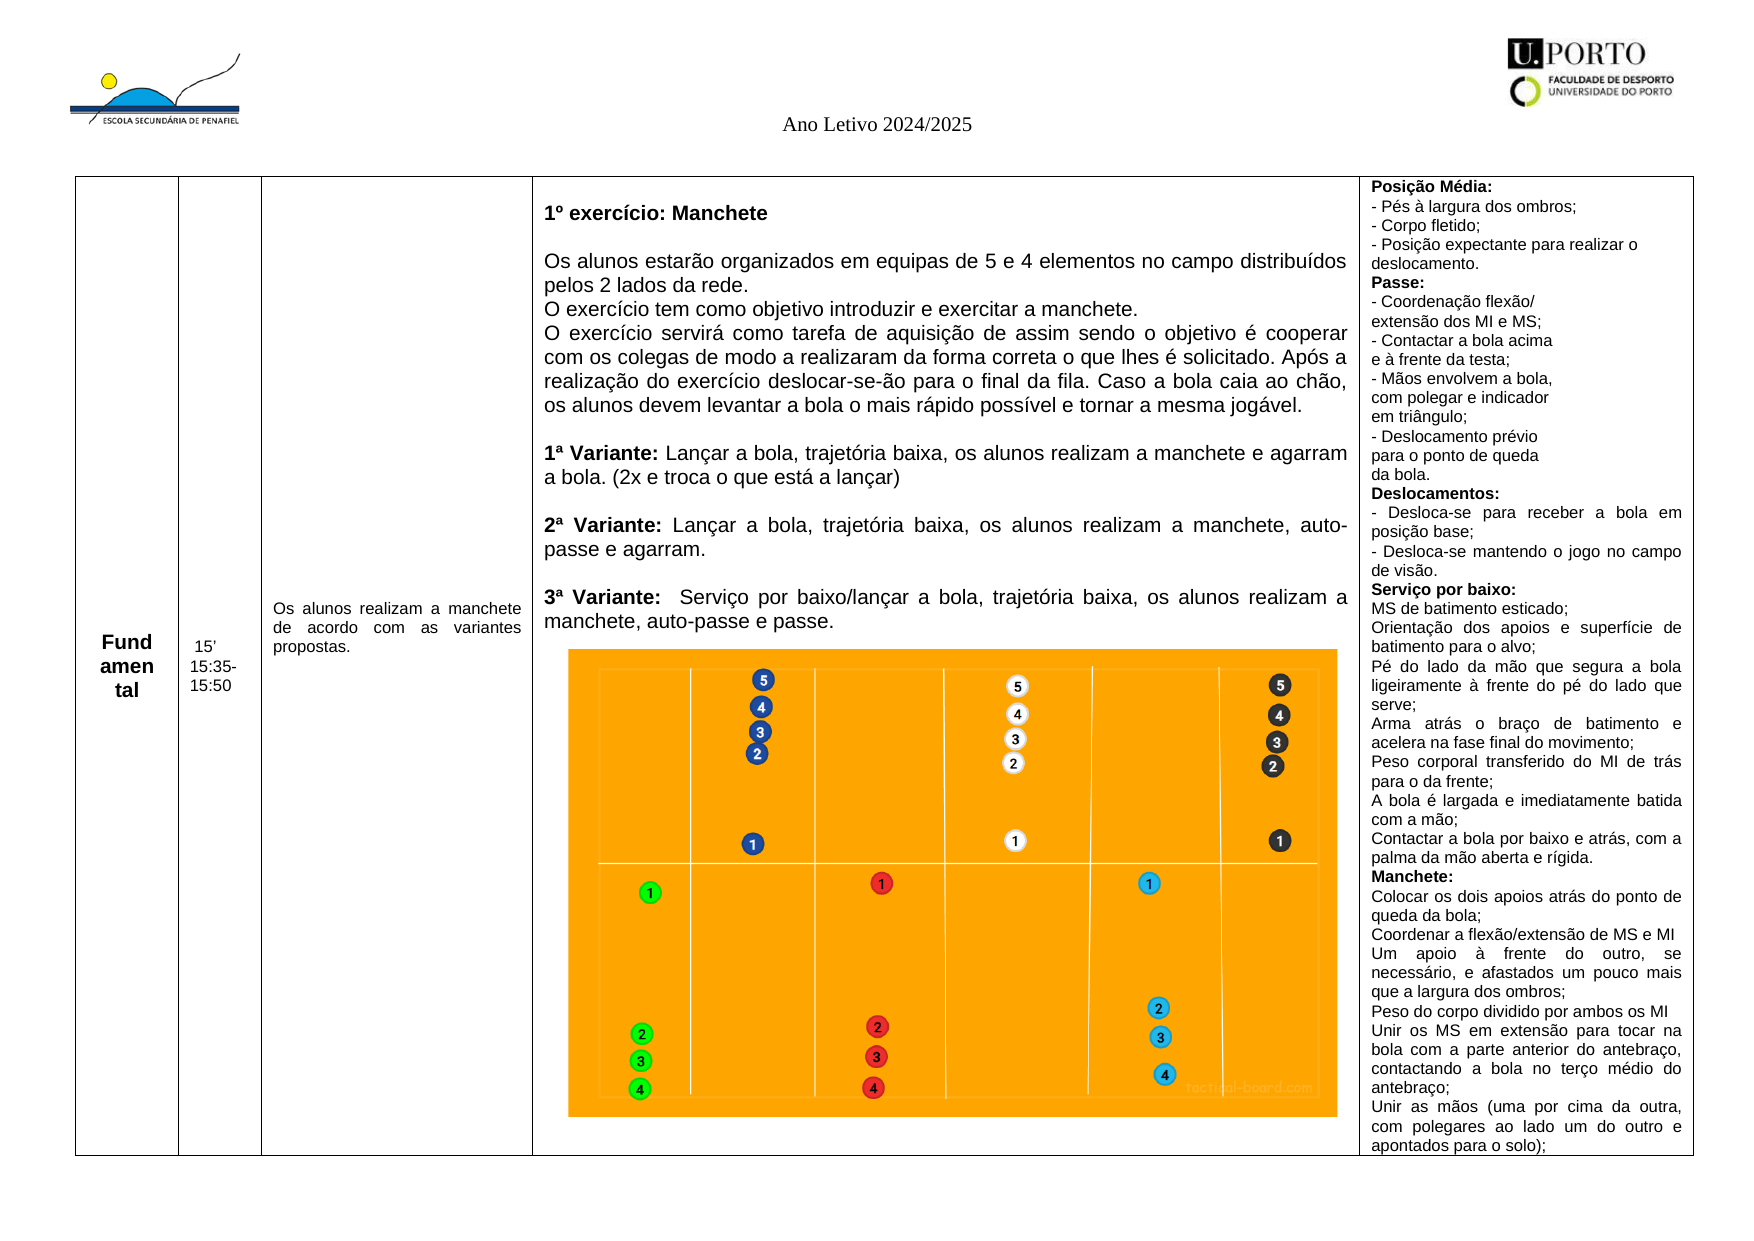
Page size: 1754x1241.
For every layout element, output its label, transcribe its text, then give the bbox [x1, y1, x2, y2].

table_cell Fundamental [76, 177, 178, 1155]
table_cell 1º exercício: Manchete Os alunos estarão organizados em equipas de 5 e 4 elementos no campo distribuídos pelos 2 lados da rede. O exercício tem como objetivo introduzir e exercitar a manchete. O exercício servirá como tarefa de aquisição de assim sendo o objetivo é cooperar com os colegas de modo a realizaram da forma correta o que lhes é solicitado. Após a realização do exercício deslocar-se-ão para o final da fila. Caso a bola caia ao chão, os alunos devem levantar a bola o mais rápido possível e tornar a mesma jogável. 1ª Variante: Lançar a bola, trajetória baixa, os alunos realizam a manchete e agarram a bola. (2x e troca o que está a lançar) 2ª Variante: Lançar a bola, trajetória baixa, os alunos realizam a manchete, auto-passe e agarram. 3ª Variante: Serviço por baixo/lançar a bola, trajetória baixa, os alunos realizam a manchete, auto-passe e passe. [533, 177, 1359, 1155]
picture [568, 649, 1338, 1117]
table_cell Os alunos realizam a manchete de acordo com as variantes propostas. [262, 177, 532, 1155]
picture [66, 0, 243, 177]
table_cell 15’ 15:35- 15:50 [179, 177, 261, 1155]
picture [1507, 38, 1674, 107]
